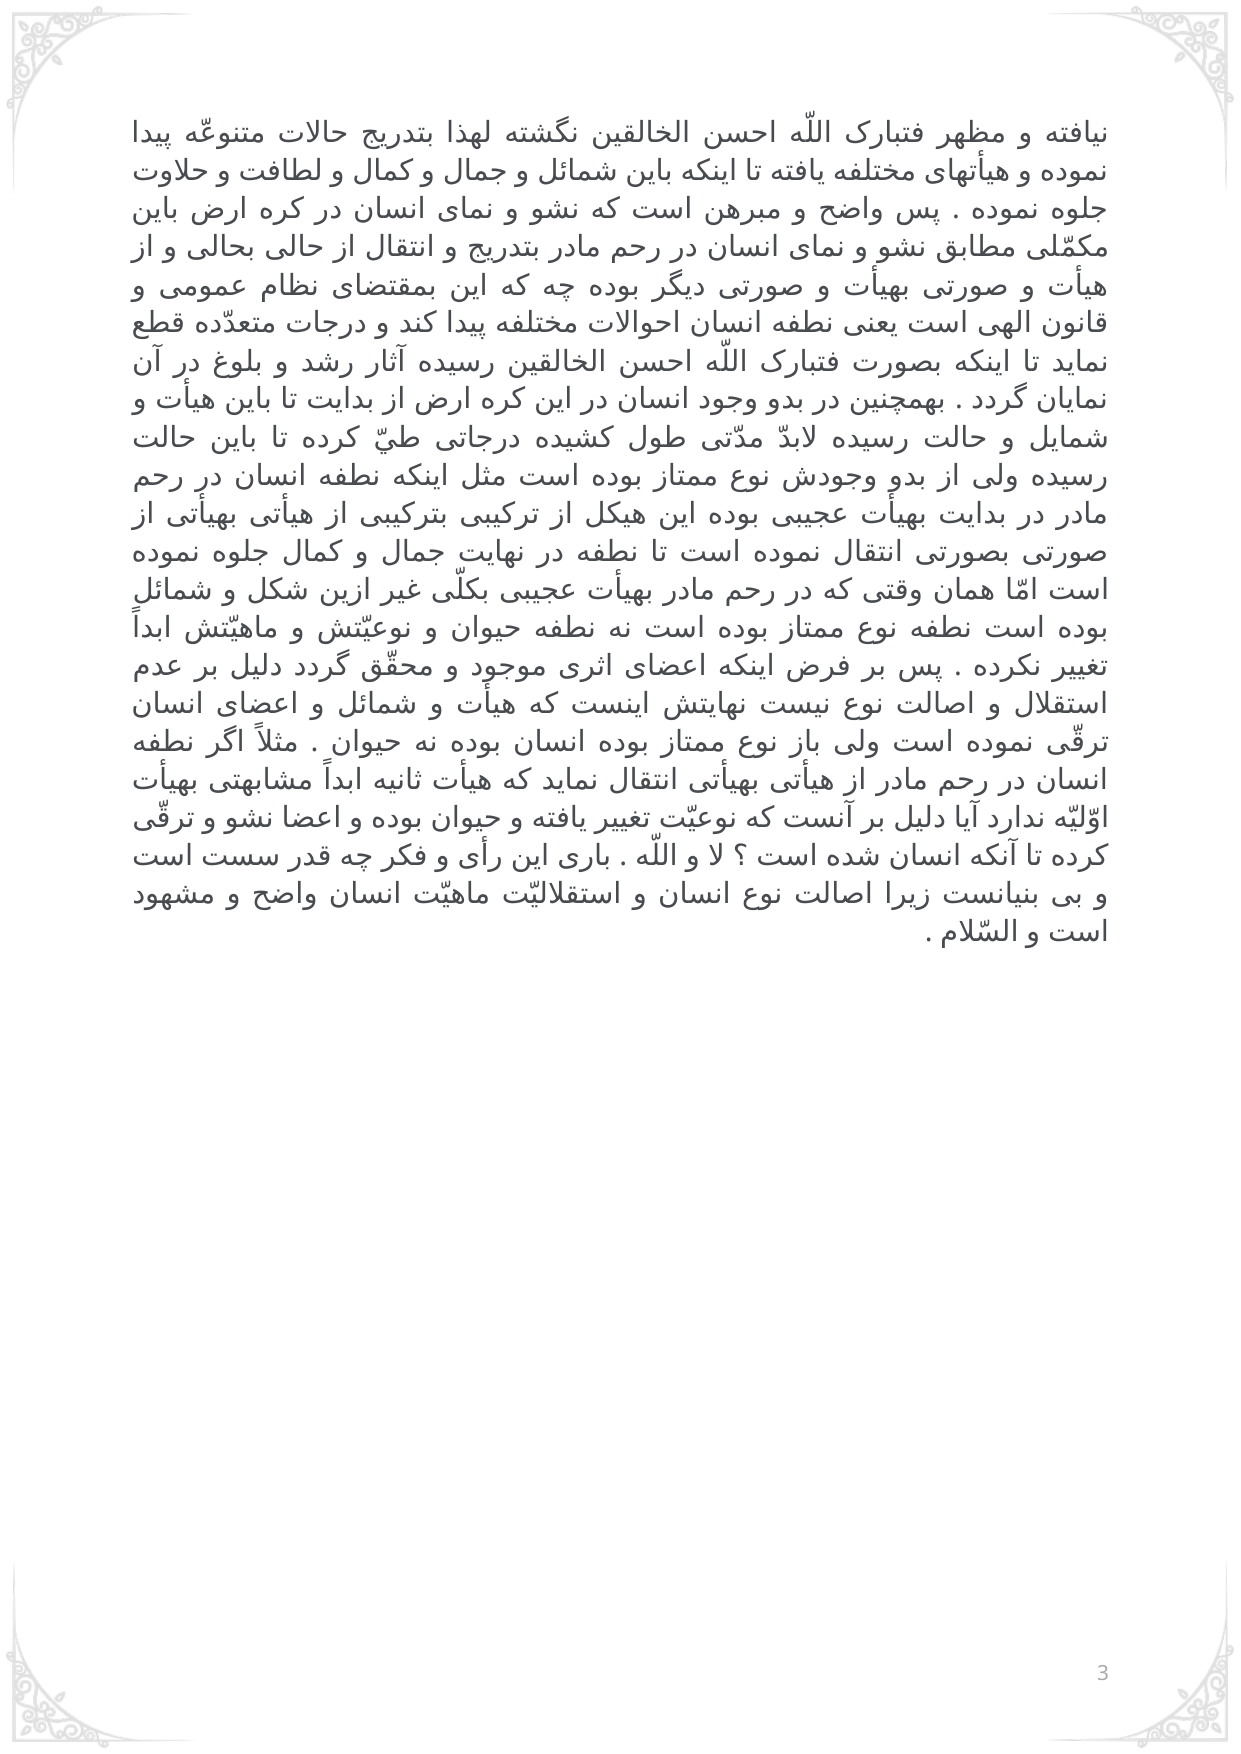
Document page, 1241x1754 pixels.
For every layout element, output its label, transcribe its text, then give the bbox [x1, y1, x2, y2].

picture [6, 6, 194, 194]
picture [1046, 6, 1234, 194]
picture [6, 1560, 194, 1748]
picture [1046, 1560, 1234, 1748]
